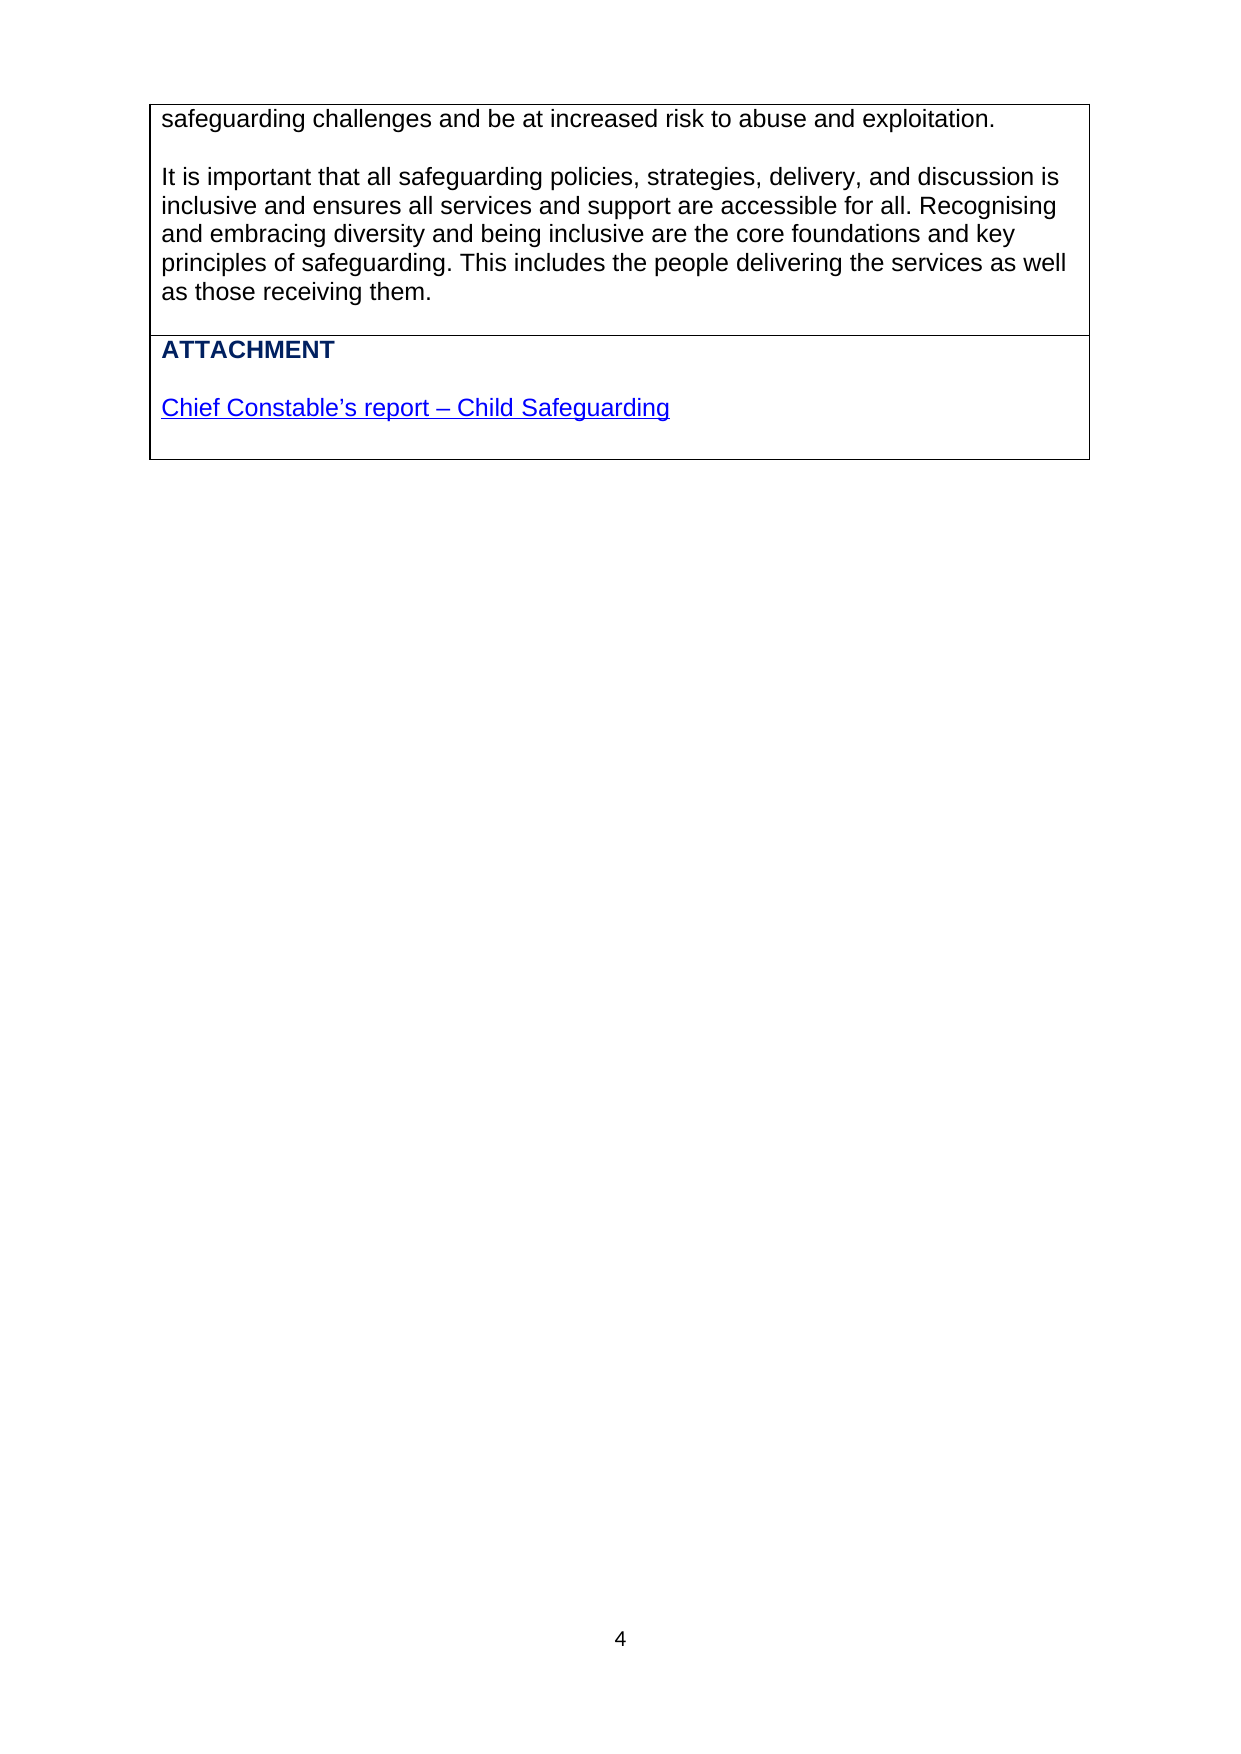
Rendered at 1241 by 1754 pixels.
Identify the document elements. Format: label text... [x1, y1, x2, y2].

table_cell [151, 105, 1089, 334]
table_cell ATTACHMENT Chief Constable’s report – Child Safeguarding [151, 336, 1089, 459]
